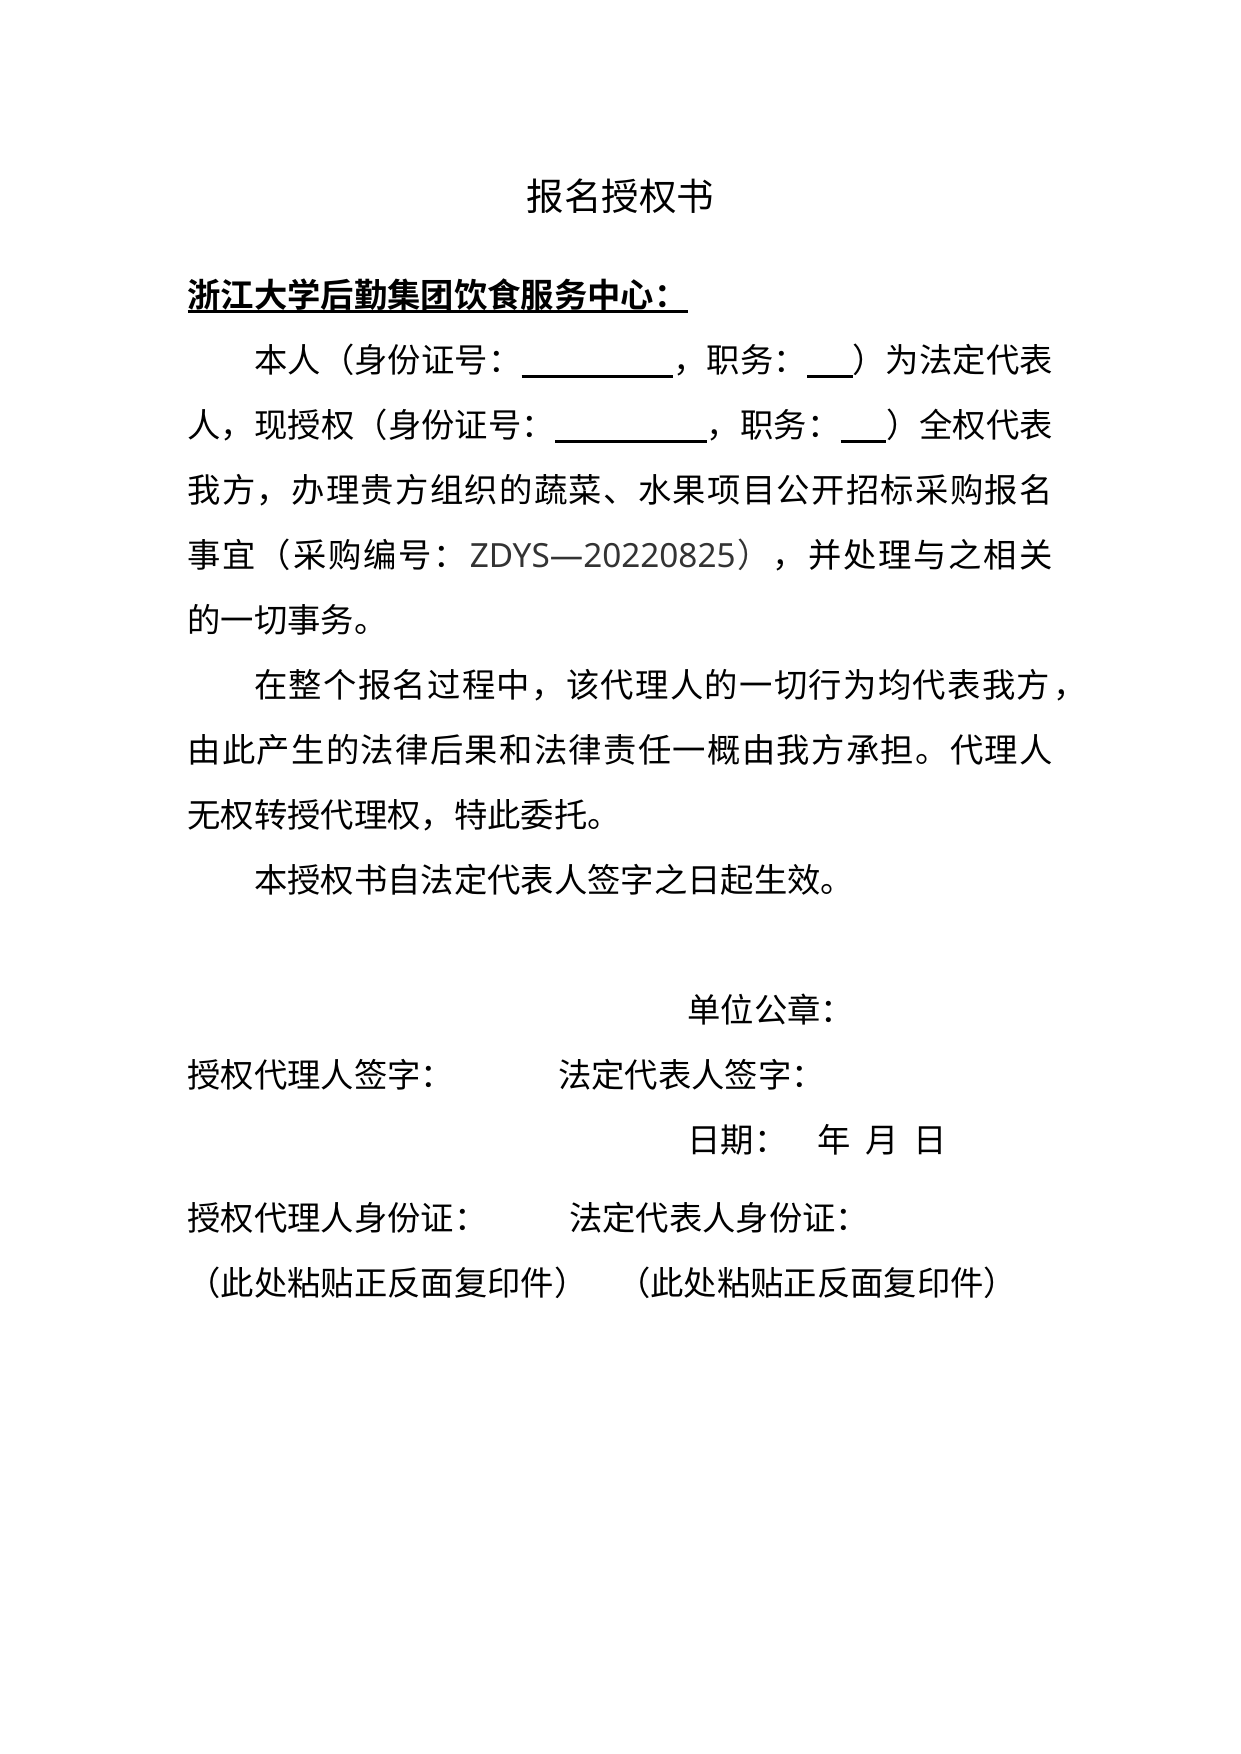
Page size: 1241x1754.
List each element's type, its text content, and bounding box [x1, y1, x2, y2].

text 单位公章： [187, 976, 1053, 1041]
text 本人（身份证号： ，职务： ）为法定代表人，现授权（身份证号： ，职务： ）全权代表我方，办理贵方组织的蔬菜、水果项目公开招标采购报名事宜（采购编号：ZDYS—20220825），并处理与之相关的一切事务。 [187, 326, 1053, 651]
text 授权代理人身份证： 法定代表人身份证： [187, 1183, 1053, 1248]
text （此处粘贴正反面复印件） （此处粘贴正反面复印件） [187, 1248, 1053, 1313]
text 报名授权书 [187, 162, 1053, 227]
text 在整个报名过程中，该代理人的一切行为均代表我方，由此产生的法律后果和法律责任一概由我方承担。代理人无权转授代理权，特此委托。 [187, 651, 1053, 846]
text 本授权书自法定代表人签字之日起生效。 [187, 846, 1053, 911]
text 授权代理人签字： 法定代表人签字： [187, 1041, 1053, 1106]
text 日期： 年 月 日 [187, 1106, 1053, 1171]
text 浙江大学后勤集团饮食服务中心： [187, 261, 1053, 326]
